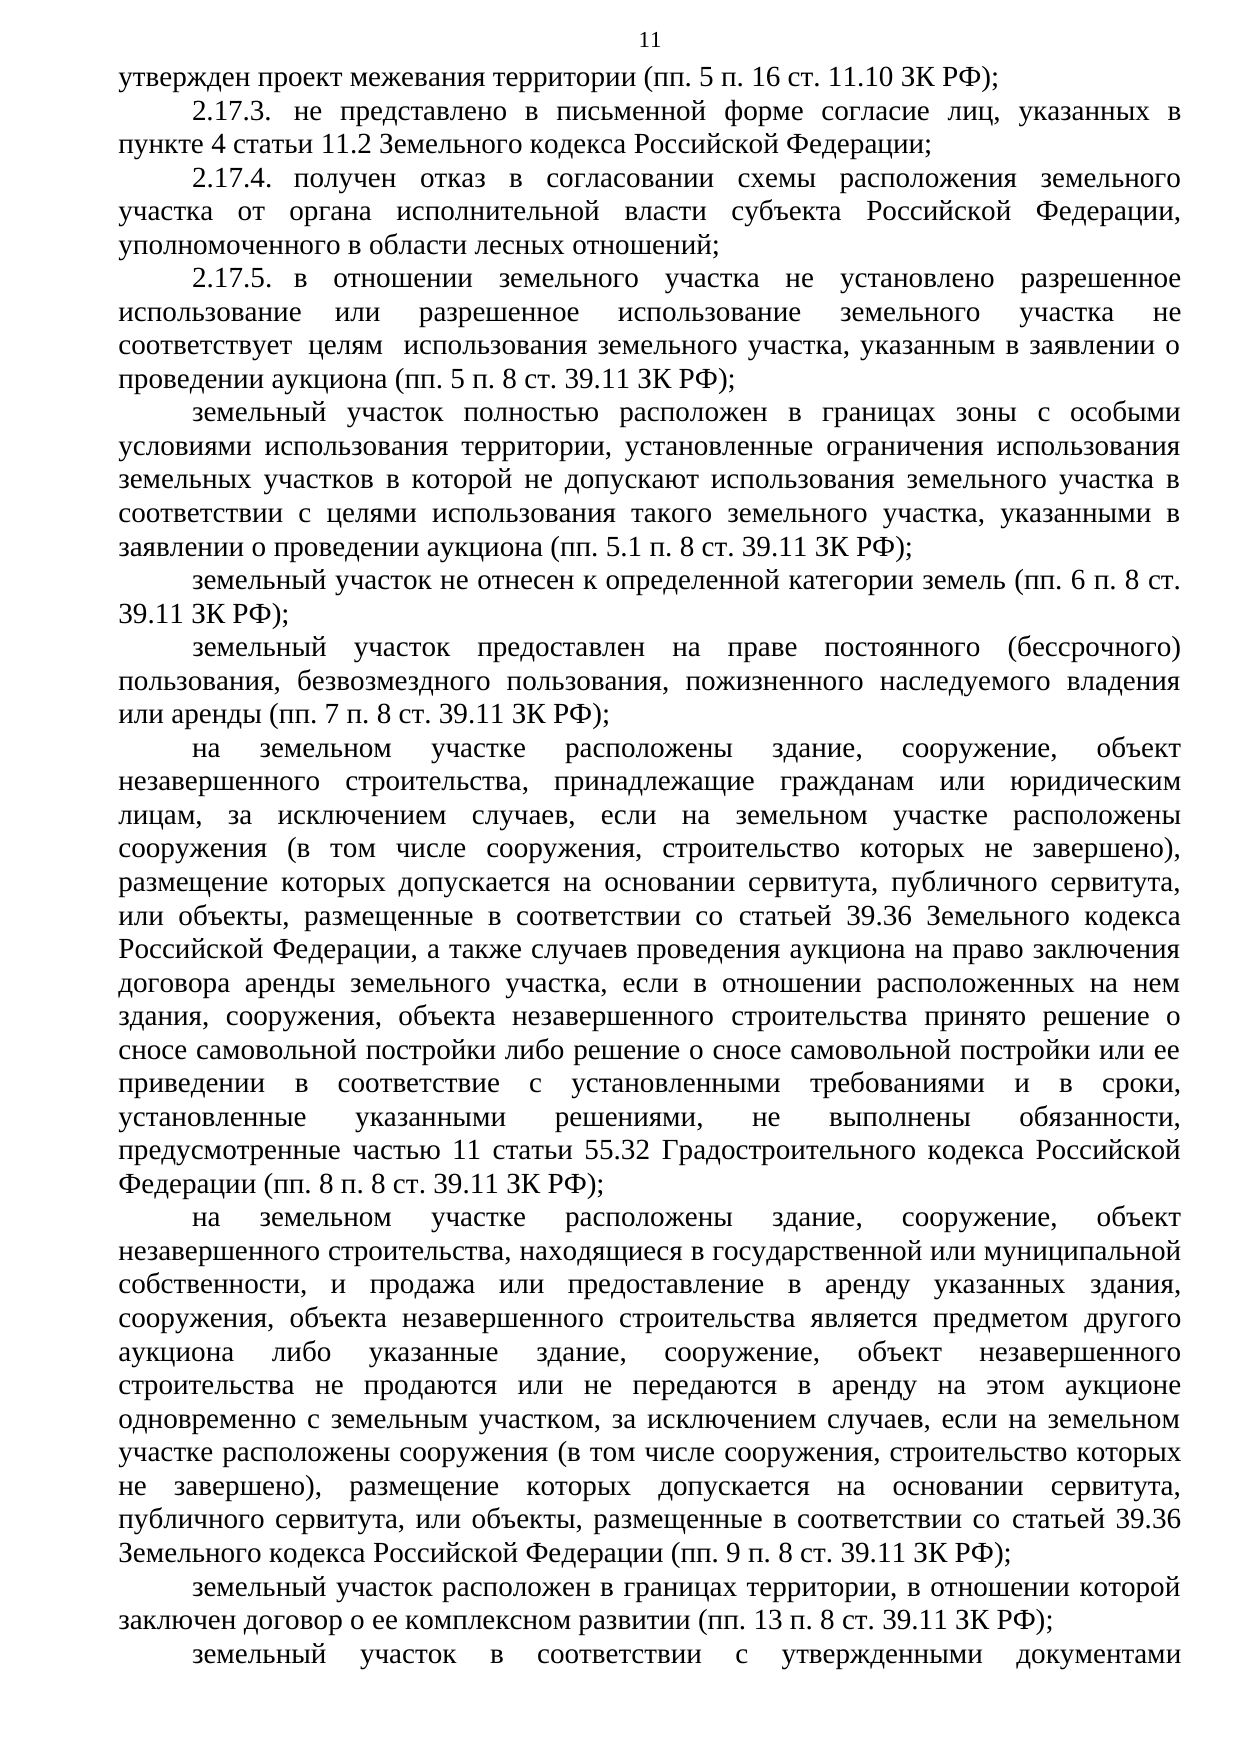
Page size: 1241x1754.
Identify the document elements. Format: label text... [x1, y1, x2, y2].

list не представлено в письменной форме согласие лиц, указанных в пункте 4 статьи 11.2 Земельного кодекса Российской Федерации; [118, 93, 1181, 160]
text земельный участок расположен в границах территории, в отношении которой заключен договор о ее комплексном развитии (пп. 13 п. 8 ст. 39.11 ЗК РФ); [118, 1569, 1181, 1636]
list в отношении земельного участка не установлено разрешенное использование или разрешенное использование земельного участка не соответствует целям использования земельного участка, указанным в заявлении о проведении аукциона (пп. 5 п. 8 ст. 39.11 ЗК РФ); [118, 260, 1181, 394]
text на земельном участке расположены здание, сооружение, объект незавершенного строительства, находящиеся в государственной или муниципальной собственности, и продажа или предоставление в аренду указанных здания, сооружения, объекта незавершенного строительства является предметом другого аукциона либо указанные здание, сооружение, объект незавершенного строительства не продаются или не передаются в аренду на этом аукционе одновременно с земельным участком, за исключением случаев, если на земельном участке расположены сооружения (в том числе сооружения, строительство которых не завершено), размещение которых допускается на основании сервитута, публичного сервитута, или объекты, размещенные в соответствии со статьей 39.36 Земельного кодекса Российской Федерации (пп. 9 п. 8 ст. 39.11 ЗК РФ); [118, 1199, 1181, 1568]
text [118, 1636, 1181, 1669]
text земельный участок полностью расположен в границах зоны с особыми условиями использования территории, установленные ограничения использования земельных участков в которой не допускают использования земельного участка в соответствии с целями использования такого земельного участка, указанными в заявлении о проведении аукциона (пп. 5.1 п. 8 ст. 39.11 ЗК РФ); [118, 394, 1181, 562]
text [118, 59, 1181, 93]
text земельный участок не отнесен к определенной категории земель (пп. 6 п. 8 ст. 39.11 ЗК РФ); [118, 562, 1181, 629]
list получен отказ в согласовании схемы расположения земельного участка от органа исполнительной власти субъекта Российской Федерации, уполномоченного в области лесных отношений; [118, 160, 1181, 260]
text на земельном участке расположены здание, сооружение, объект незавершенного строительства, принадлежащие гражданам или юридическим лицам, за исключением случаев, если на земельном участке расположены сооружения (в том числе сооружения, строительство которых не завершено), размещение которых допускается на основании сервитута, публичного сервитута, или объекты, размещенные в соответствии со статьей 39.36 Земельного кодекса Российской Федерации, а также случаев проведения аукциона на право заключения договора аренды земельного участка, если в отношении расположенных на нем здания, сооружения, объекта незавершенного строительства принято решение о сносе самовольной постройки либо решение о сносе самовольной постройки или ее приведении в соответствие с установленными требованиями и в сроки, установленные указанными решениями, не выполнены обязанности, предусмотренные частью 11 статьи 55.32 Градостроительного кодекса Российской Федерации (пп. 8 п. 8 ст. 39.11 ЗК РФ); [118, 730, 1181, 1199]
text земельный участок предоставлен на праве постоянного (бессрочного) пользования, безвозмездного пользования, пожизненного наследуемого владения или аренды (пп. 7 п. 8 ст. 39.11 ЗК РФ); [118, 629, 1181, 730]
